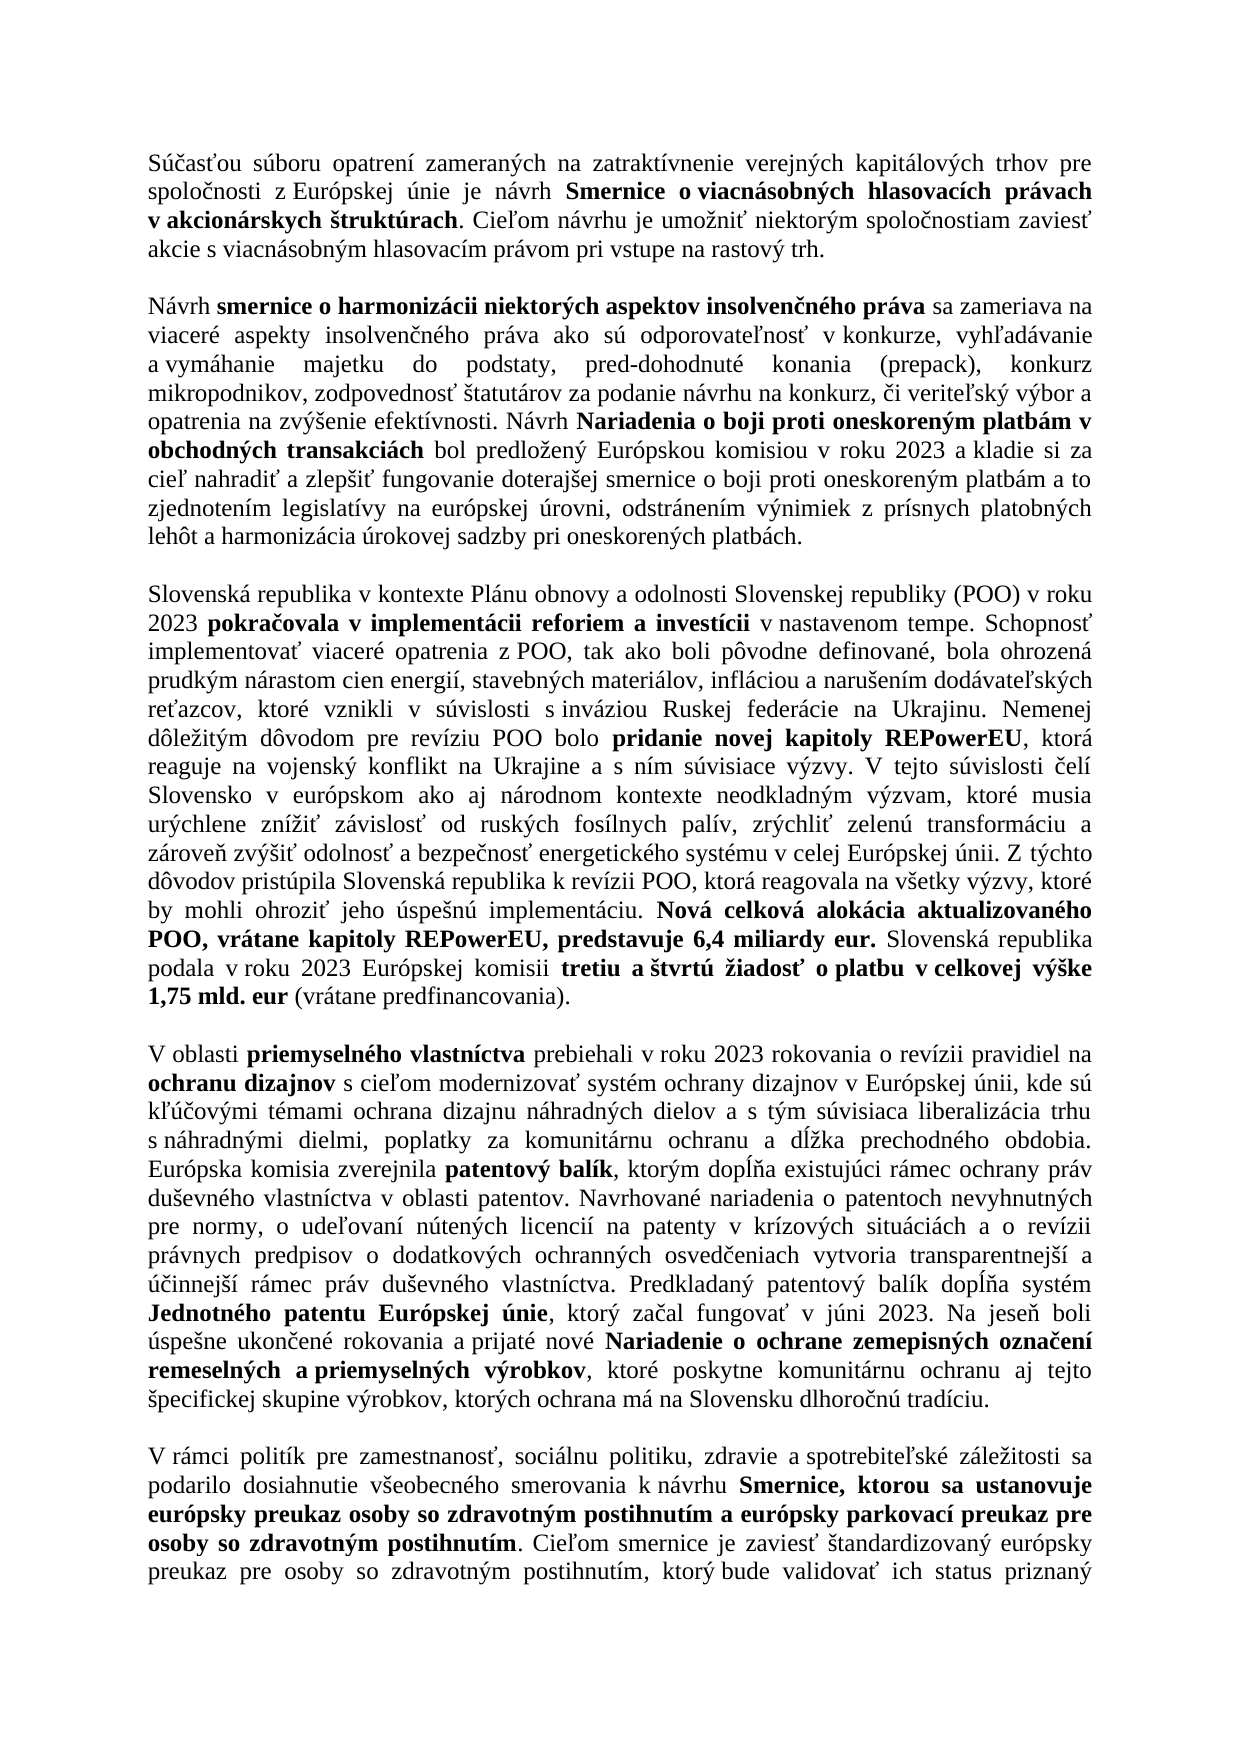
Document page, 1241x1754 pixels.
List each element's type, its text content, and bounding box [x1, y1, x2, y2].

text Návrh smernice o harmonizácii niektorých aspektov insolvenčného práva sa zameriava na viaceré aspekty insolvenčného práva ako sú odporovateľnosť v konkurze, vyhľadávanie a vymáhanie majetku do podstaty, pred-dohodnuté konania (prepack), konkurz mikropodnikov, zodpovednosť štatutárov za podanie návrhu na konkurz, či veriteľský výbor a opatrenia na zvýšenie efektívnosti. Návrh Nariadenia o boji proti oneskoreným platbám v obchodných transakciách bol predložený Európskou komisiou v roku 2023 a kladie si za cieľ nahradiť a zlepšiť fungovanie doterajšej smernice o boji proti oneskoreným platbám a to zjednotením legislatívy na európskej úrovni, odstránením výnimiek z prísnych platobných lehôt a harmonizácia úrokovej sadzby pri oneskorených platbách. [148, 291, 1092, 550]
text Slovenská republika v kontexte Plánu obnovy a odolnosti Slovenskej republiky (POO) v roku 2023 pokračovala v implementácii reforiem a investícii v nastavenom tempe. Schopnosť implementovať viaceré opatrenia z POO, tak ako boli pôvodne definované, bola ohrozená prudkým nárastom cien energií, stavebných materiálov, infláciou a narušením dodávateľských reťazcov, ktoré vznikli v súvislosti s inváziou Ruskej federácie na Ukrajinu. Nemenej dôležitým dôvodom pre revíziu POO bolo pridanie novej kapitoly REPowerEU, ktorá reaguje na vojenský konflikt na Ukrajine a s ním súvisiace výzvy. V tejto súvislosti čelí Slovensko v európskom ako aj národnom kontexte neodkladným výzvam, ktoré musia urýchlene znížiť závislosť od ruských fosílnych palív, zrýchliť zelenú transformáciu a zároveň zvýšiť odolnosť a bezpečnosť energetického systému v celej Európskej únii. Z týchto dôvodov pristúpila Slovenská republika k revízii POO, ktorá reagovala na všetky výzvy, ktoré by mohli ohroziť jeho úspešnú implementáciu. Nová celková alokácia aktualizovaného POO, vrátane kapitoly REPowerEU, predstavuje 6,4 miliardy eur. Slovenská republika podala v roku 2023 Európskej komisii tretiu a štvrtú žiadosť o platbu v celkovej výške 1,75 mld. eur (vrátane predfinancovania). [148, 579, 1092, 1010]
text Súčasťou súboru opatrení zameraných na zatraktívnenie verejných kapitálových trhov pre spoločnosti z Európskej únie je návrh Smernice o viacnásobných hlasovacích právach v akcionárskych štruktúrach. Cieľom návrhu je umožniť niektorým spoločnostiam zaviesť akcie s viacnásobným hlasovacím právom pri vstupe na rastový trh. [148, 148, 1092, 263]
text V oblasti priemyselného vlastníctva prebiehali v roku 2023 rokovania o revízii pravidiel na ochranu dizajnov s cieľom modernizovať systém ochrany dizajnov v Európskej únii, kde sú kľúčovými témami ochrana dizajnu náhradných dielov a s tým súvisiaca liberalizácia trhu s náhradnými dielmi, poplatky za komunitárnu ochranu a dĺžka prechodného obdobia. Európska komisia zverejnila patentový balík, ktorým dopĺňa existujúci rámec ochrany práv duševného vlastníctva v oblasti patentov. Navrhované nariadenia o patentoch nevyhnutných pre normy, o udeľovaní nútených licencií na patenty v krízových situáciách a o revízii právnych predpisov o dodatkových ochranných osvedčeniach vytvoria transparentnejší a účinnejší rámec práv duševného vlastníctva. Predkladaný patentový balík dopĺňa systém Jednotného patentu Európskej únie, ktorý začal fungovať v júni 2023. Na jeseň boli úspešne ukončené rokovania a prijaté nové Nariadenie o ochrane zemepisných označení remeselných a priemyselných výrobkov, ktoré poskytne komunitárnu ochranu aj tejto špecifickej skupine výrobkov, ktorých ochrana má na Slovensku dlhoročnú tradíciu. [148, 1039, 1092, 1413]
